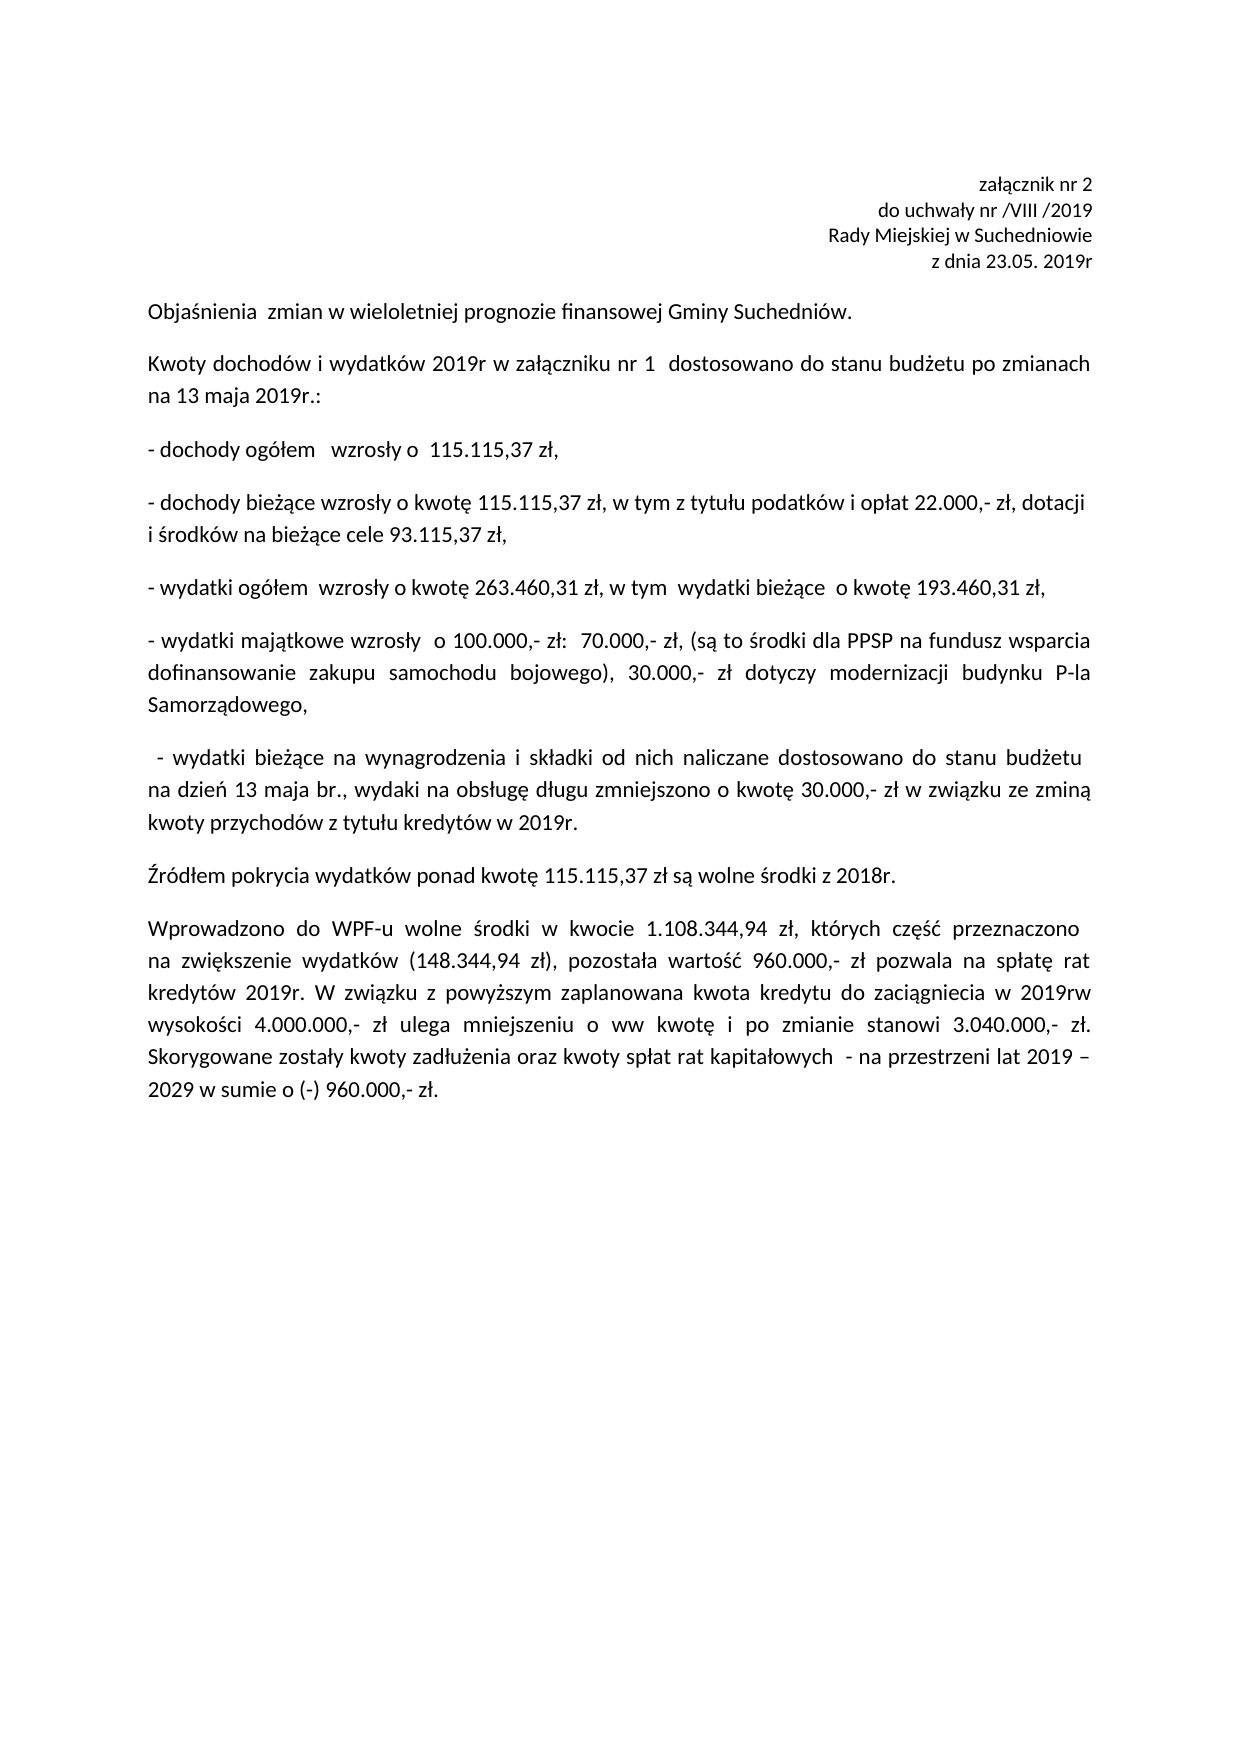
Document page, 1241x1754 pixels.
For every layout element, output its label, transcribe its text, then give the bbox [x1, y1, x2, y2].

text Źródłem pokrycia wydatków ponad kwotę 115.115,37 zł są wolne środki z 2018r. [148, 861, 1093, 889]
text - wydatki bieżące na wynagrodzenia i składki od nich naliczane dostosowano do stanu budżetu na dzień 13 maja br., wydaki na obsługę długu zmniejszono o kwotę 30.000,- zł w związku ze zminą kwoty przychodów z tytułu kredytów w 2019r. [148, 743, 1093, 836]
text Objaśnienia zmian w wieloletniej prognozie finansowej Gminy Suchedniów. [148, 297, 1093, 325]
text Wprowadzono do WPF-u wolne środki w kwocie 1.108.344,94 zł, których część przeznaczono na zwiększenie wydatków (148.344,94 zł), pozostała wartość 960.000,- zł pozwala na spłatę rat kredytów 2019r. W związku z powyższym zaplanowana kwota kredytu do zaciągniecia w 2019rw wysokości 4.000.000,- zł ulega mniejszeniu o ww kwotę i po zmianie stanowi 3.040.000,- zł. Skorygowane zostały kwoty zadłużenia oraz kwoty spłat rat kapitałowych - na przestrzeni lat 2019 – 2029 w sumie o (-) 960.000,- zł. [148, 914, 1093, 1103]
text - wydatki ogółem wzrosły o kwotę 263.460,31 zł, w tym wydatki bieżące o kwotę 193.460,31 zł, [148, 573, 1093, 601]
text z dnia 23.05. 2019r [148, 248, 1093, 273]
text Rady Miejskiej w Suchedniowie [148, 222, 1093, 248]
text - dochody ogółem wzrosły o 115.115,37 zł, [148, 435, 1093, 463]
text Kwoty dochodów i wydatków 2019r w załączniku nr 1 dostosowano do stanu budżetu po zmianach na 13 maja 2019r.: [148, 349, 1093, 410]
text załącznik nr 2 [148, 172, 1093, 197]
text - wydatki majątkowe wzrosły o 100.000,- zł: 70.000,- zł, (są to środki dla PPSP na fundusz wsparcia dofinansowanie zakupu samochodu bojowego), 30.000,- zł dotyczy modernizacji budynku P-la Samorządowego, [148, 626, 1093, 718]
text do uchwały nr /VIII /2019 [148, 197, 1093, 222]
text - dochody bieżące wzrosły o kwotę 115.115,37 zł, w tym z tytułu podatków i opłat 22.000,- zł, dotacji i środków na bieżące cele 93.115,37 zł, [148, 488, 1093, 548]
